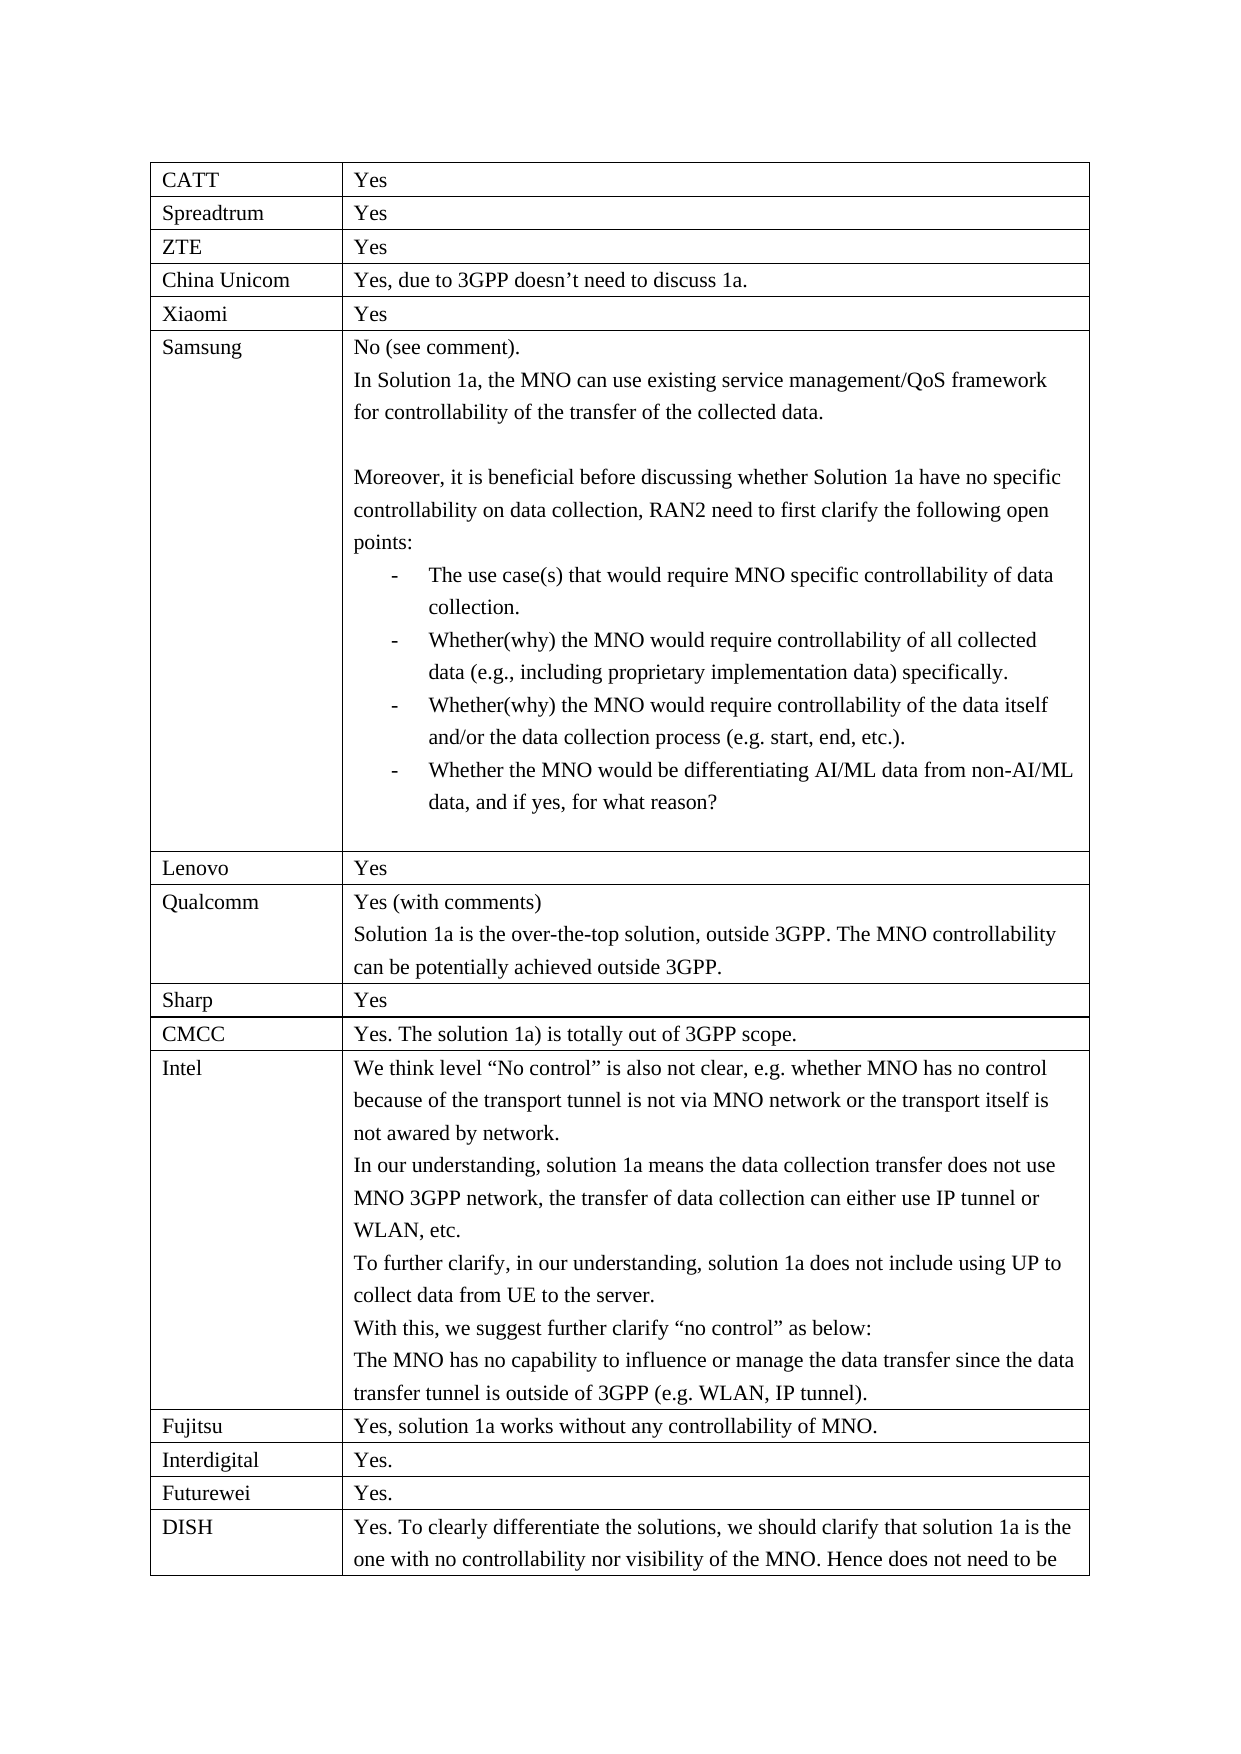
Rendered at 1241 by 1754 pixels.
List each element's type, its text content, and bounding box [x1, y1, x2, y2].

table_cell ZTE [151, 230, 342, 263]
table_cell Yes, due to 3GPP doesn’t need to discuss 1a. [343, 264, 1089, 296]
table_cell Spreadtrum [151, 197, 342, 229]
table_cell Samsung [151, 331, 342, 851]
table_cell Yes. [343, 1477, 1089, 1509]
table_cell Yes. [343, 1443, 1089, 1476]
table_cell Yes [343, 230, 1089, 263]
table_cell We think level “No control” is also not clear, e.g. whether MNO has no control because of the transport tunnel is not via MNO network or the transport itself is not awared by network. In our understanding, solution 1a means the data collection transfer does not use MNO 3GPP network, the transfer of data collection can either use IP tunnel or WLAN, etc. To further clarify, in our understanding, solution 1a does not include using UP to collect data from UE to the server. With this, we suggest further clarify “no control” as below: The MNO has no capability to influence or manage the data transfer since the data transfer tunnel is outside of 3GPP (e.g. WLAN, IP tunnel). [343, 1051, 1089, 1408]
table_cell CMCC [151, 1018, 342, 1050]
table_cell Yes, solution 1a works without any controllability of MNO. [343, 1410, 1089, 1442]
table_cell Yes (with comments) Solution 1a is the over-the-top solution, outside 3GPP. The MNO controllability can be potentially achieved outside 3GPP. [343, 885, 1089, 983]
table_cell Yes [343, 297, 1089, 330]
table_cell Xiaomi [151, 297, 342, 330]
table_cell Yes. The solution 1a) is totally out of 3GPP scope. [343, 1018, 1089, 1050]
table_cell Yes [343, 852, 1089, 884]
table_cell Fujitsu [151, 1410, 342, 1442]
table_cell Yes [343, 163, 1089, 196]
table_cell Intel [151, 1051, 342, 1408]
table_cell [343, 1510, 1089, 1575]
table_cell DISH [151, 1510, 342, 1575]
table_cell Interdigital [151, 1443, 342, 1476]
table_cell Qualcomm [151, 885, 342, 983]
table_cell Yes [343, 984, 1089, 1016]
table_cell Yes [343, 197, 1089, 229]
table_cell Futurewei [151, 1477, 342, 1509]
table_cell China Unicom [151, 264, 342, 296]
table_cell Sharp [151, 984, 342, 1016]
table_cell Lenovo [151, 852, 342, 884]
table_cell No (see comment). In Solution 1a, the MNO can use existing service management/QoS framework for controllability of the transfer of the collected data. Moreover, it is beneficial before discussing whether Solution 1a have no specific controllability on data collection, RAN2 need to first clarify the following open points: The use case(s) that would require MNO specific controllability of data collection. Whether(why) the MNO would require controllability of all collected data (e.g., including proprietary implementation data) specifically. Whether(why) the MNO would require controllability of the data itself and/or the data collection process (e.g. start, end, etc.). Whether the MNO would be differentiating AI/ML data from non-AI/ML data, and if yes, for what reason? [343, 331, 1089, 851]
table_cell CATT [151, 163, 342, 196]
